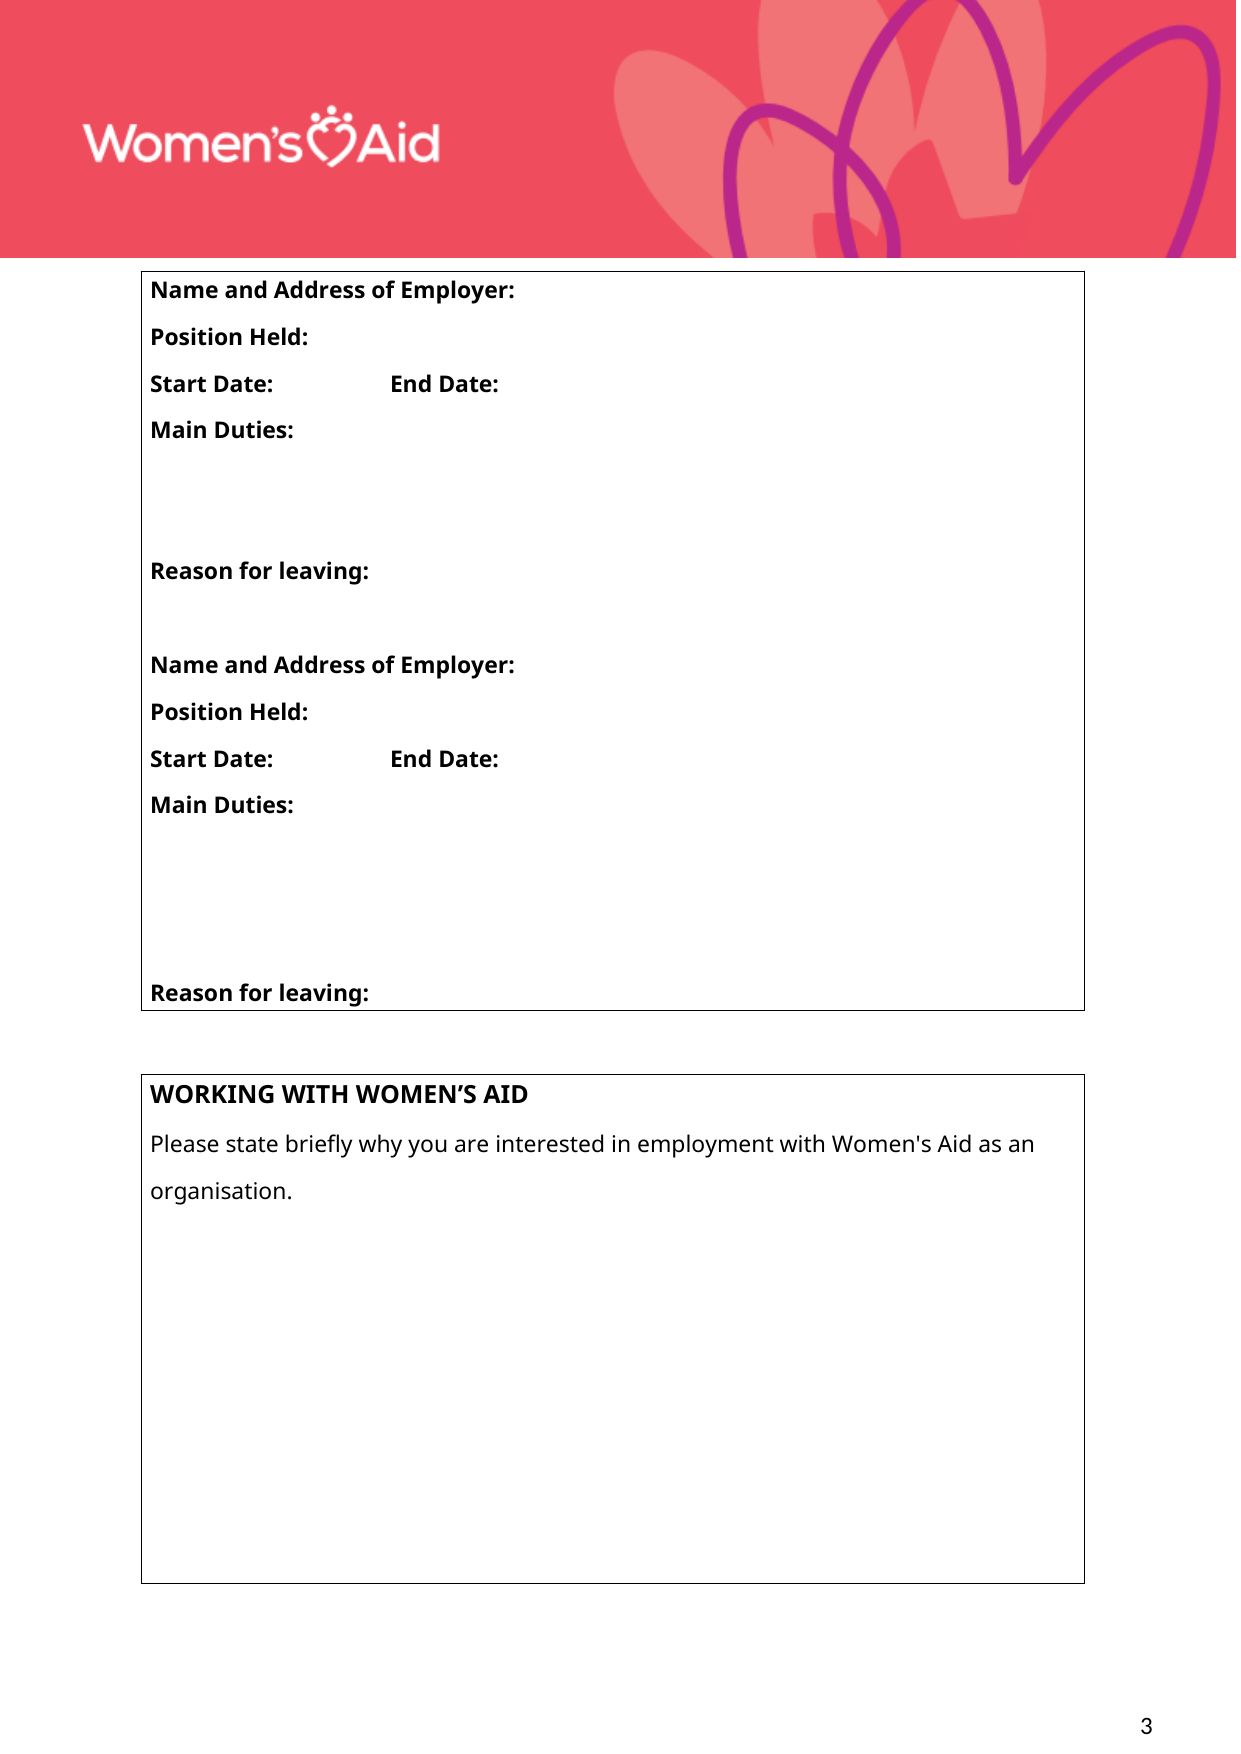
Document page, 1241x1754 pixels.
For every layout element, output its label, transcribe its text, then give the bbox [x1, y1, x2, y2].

text Please state briefly why you are interested in employment with Women's Aid as an organisation. [142, 1125, 1084, 1206]
text Main Duties: [142, 786, 1084, 821]
text Name and Address of Employer: [142, 272, 1084, 305]
text WORKING WITH WOMEN’S AID [142, 1075, 1084, 1111]
text Main Duties: [142, 411, 1084, 446]
text Reason for leaving: [142, 974, 1084, 1010]
text Reason for leaving: [142, 552, 1084, 586]
text Start Date: End Date: [142, 739, 1084, 774]
text Start Date: End Date: [142, 364, 1084, 399]
text Position Held: [142, 317, 1084, 352]
text Position Held: [142, 692, 1084, 727]
text Name and Address of Employer: [142, 646, 1084, 680]
